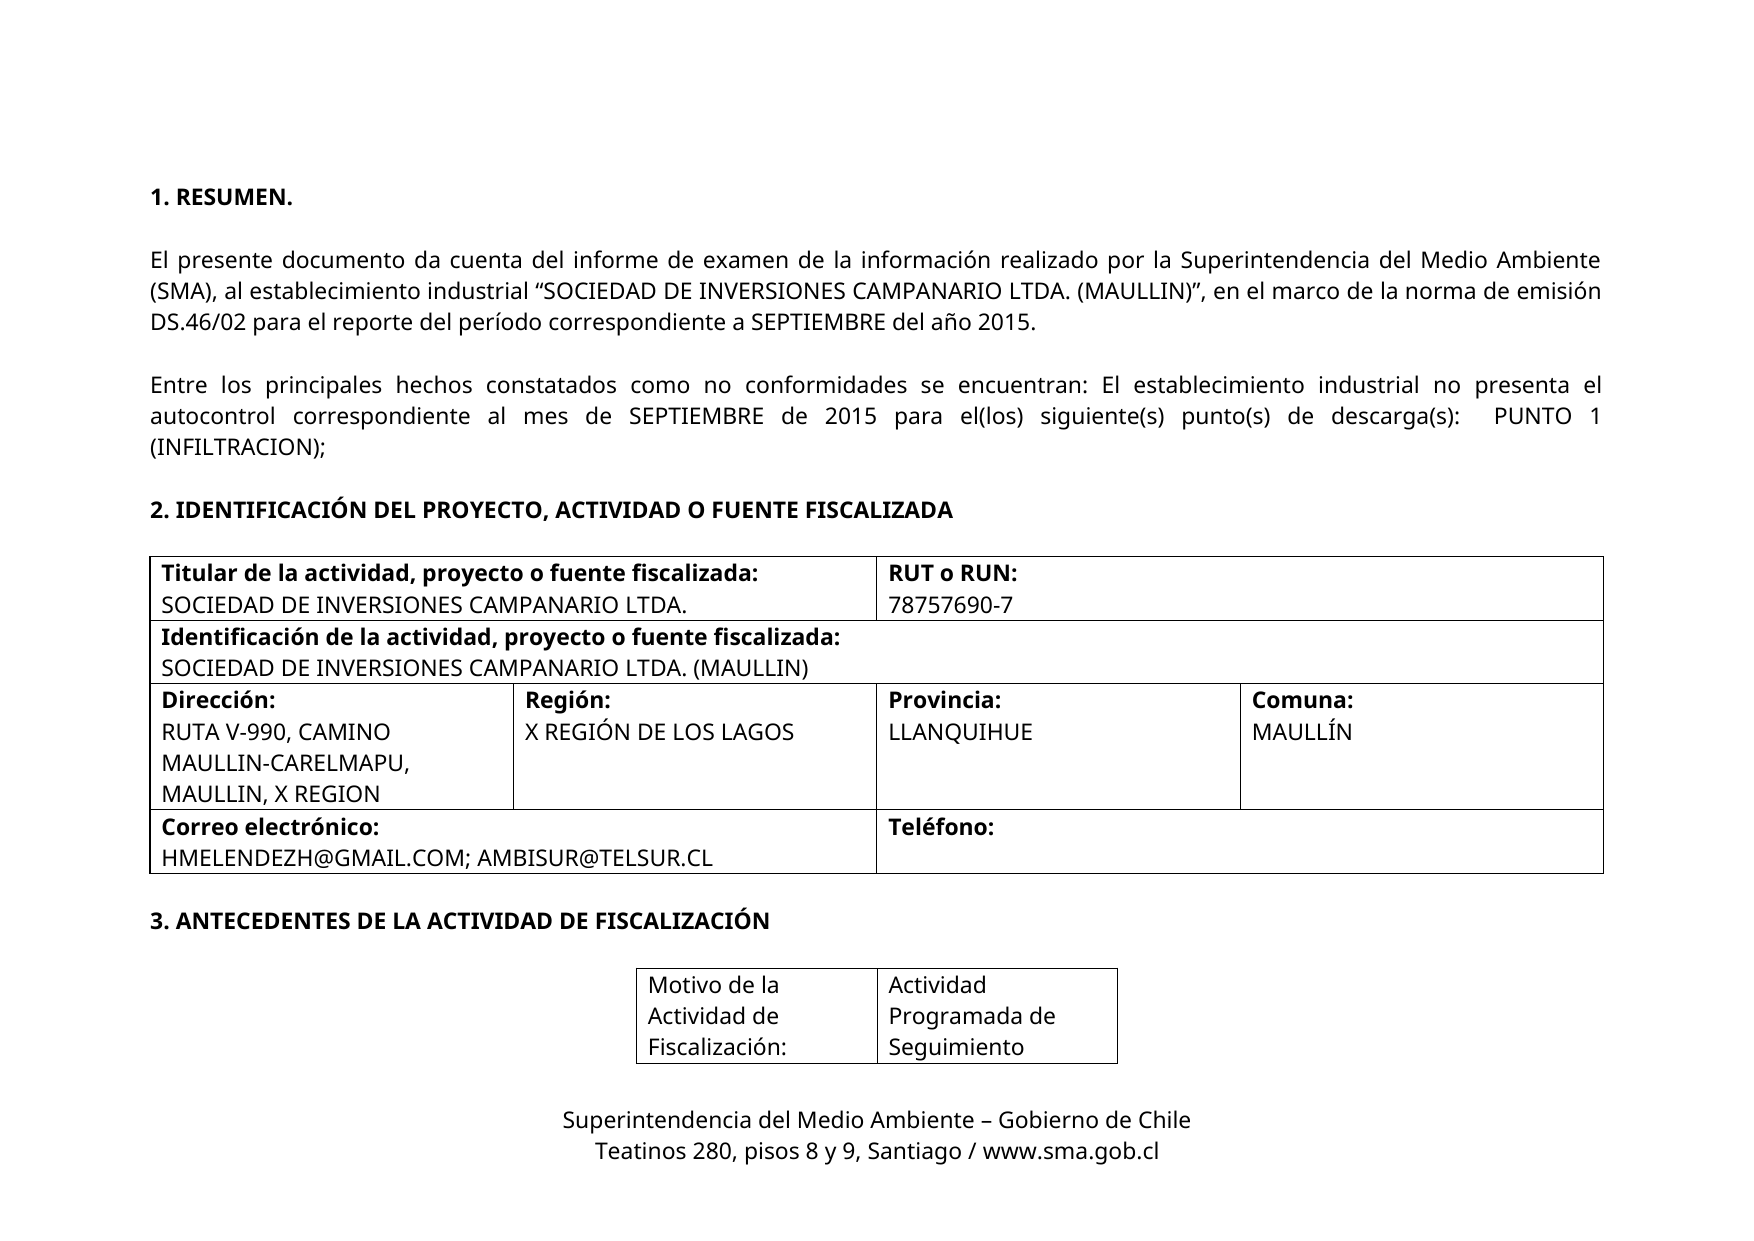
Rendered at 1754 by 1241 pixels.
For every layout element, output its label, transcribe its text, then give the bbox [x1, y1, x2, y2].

table_cell Correo electrónico: HMELENDEZH@GMAIL.COM; AMBISUR@TELSUR.CL [151, 810, 876, 873]
table_header Titular de la actividad, proyecto o fuente fiscalizada: SOCIEDAD DE INVERSIONES CAMPANARIO LTDA. [151, 557, 876, 620]
table_cell Dirección: RUTA V-990, CAMINO MAULLIN-CARELMAPU, MAULLIN, X REGION [151, 684, 513, 809]
text 1. RESUMEN. [150, 150, 1604, 212]
table_cell Provincia: LLANQUIHUE [877, 684, 1240, 809]
table_cell Región: X REGIÓN DE LOS LAGOS [514, 684, 876, 809]
text Entre los principales hechos constatados como no conformidades se encuentran: El establecimiento industrial no presenta el autocontrol correspondiente al mes de SEPTIEMBRE de 2015 para el(los) siguiente(s) punto(s) de descarga(s): PUNTO 1 (INFILTRACION); [150, 337, 1604, 462]
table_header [878, 969, 1117, 1062]
text 2. IDENTIFICACIÓN DEL PROYECTO, ACTIVIDAD O FUENTE FISCALIZADA [150, 462, 1604, 525]
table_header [637, 969, 877, 1062]
table_header RUT o RUN: 78757690-7 [877, 557, 1603, 620]
table_cell Teléfono: [877, 810, 1603, 873]
table_cell Comuna: MAULLÍN [1241, 684, 1603, 809]
text El presente documento da cuenta del informe de examen de la información realizado por la Superintendencia del Medio Ambiente (SMA), al establecimiento industrial “SOCIEDAD DE INVERSIONES CAMPANARIO LTDA. (MAULLIN)”, en el marco de la norma de emisión DS.46/02 para el reporte del período correspondiente a SEPTIEMBRE del año 2015. [150, 212, 1604, 337]
table_cell Identificación de la actividad, proyecto o fuente fiscalizada: SOCIEDAD DE INVERSIONES CAMPANARIO LTDA. (MAULLIN) [151, 621, 1603, 683]
text 3. ANTECEDENTES DE LA ACTIVIDAD DE FISCALIZACIÓN [150, 874, 1604, 936]
